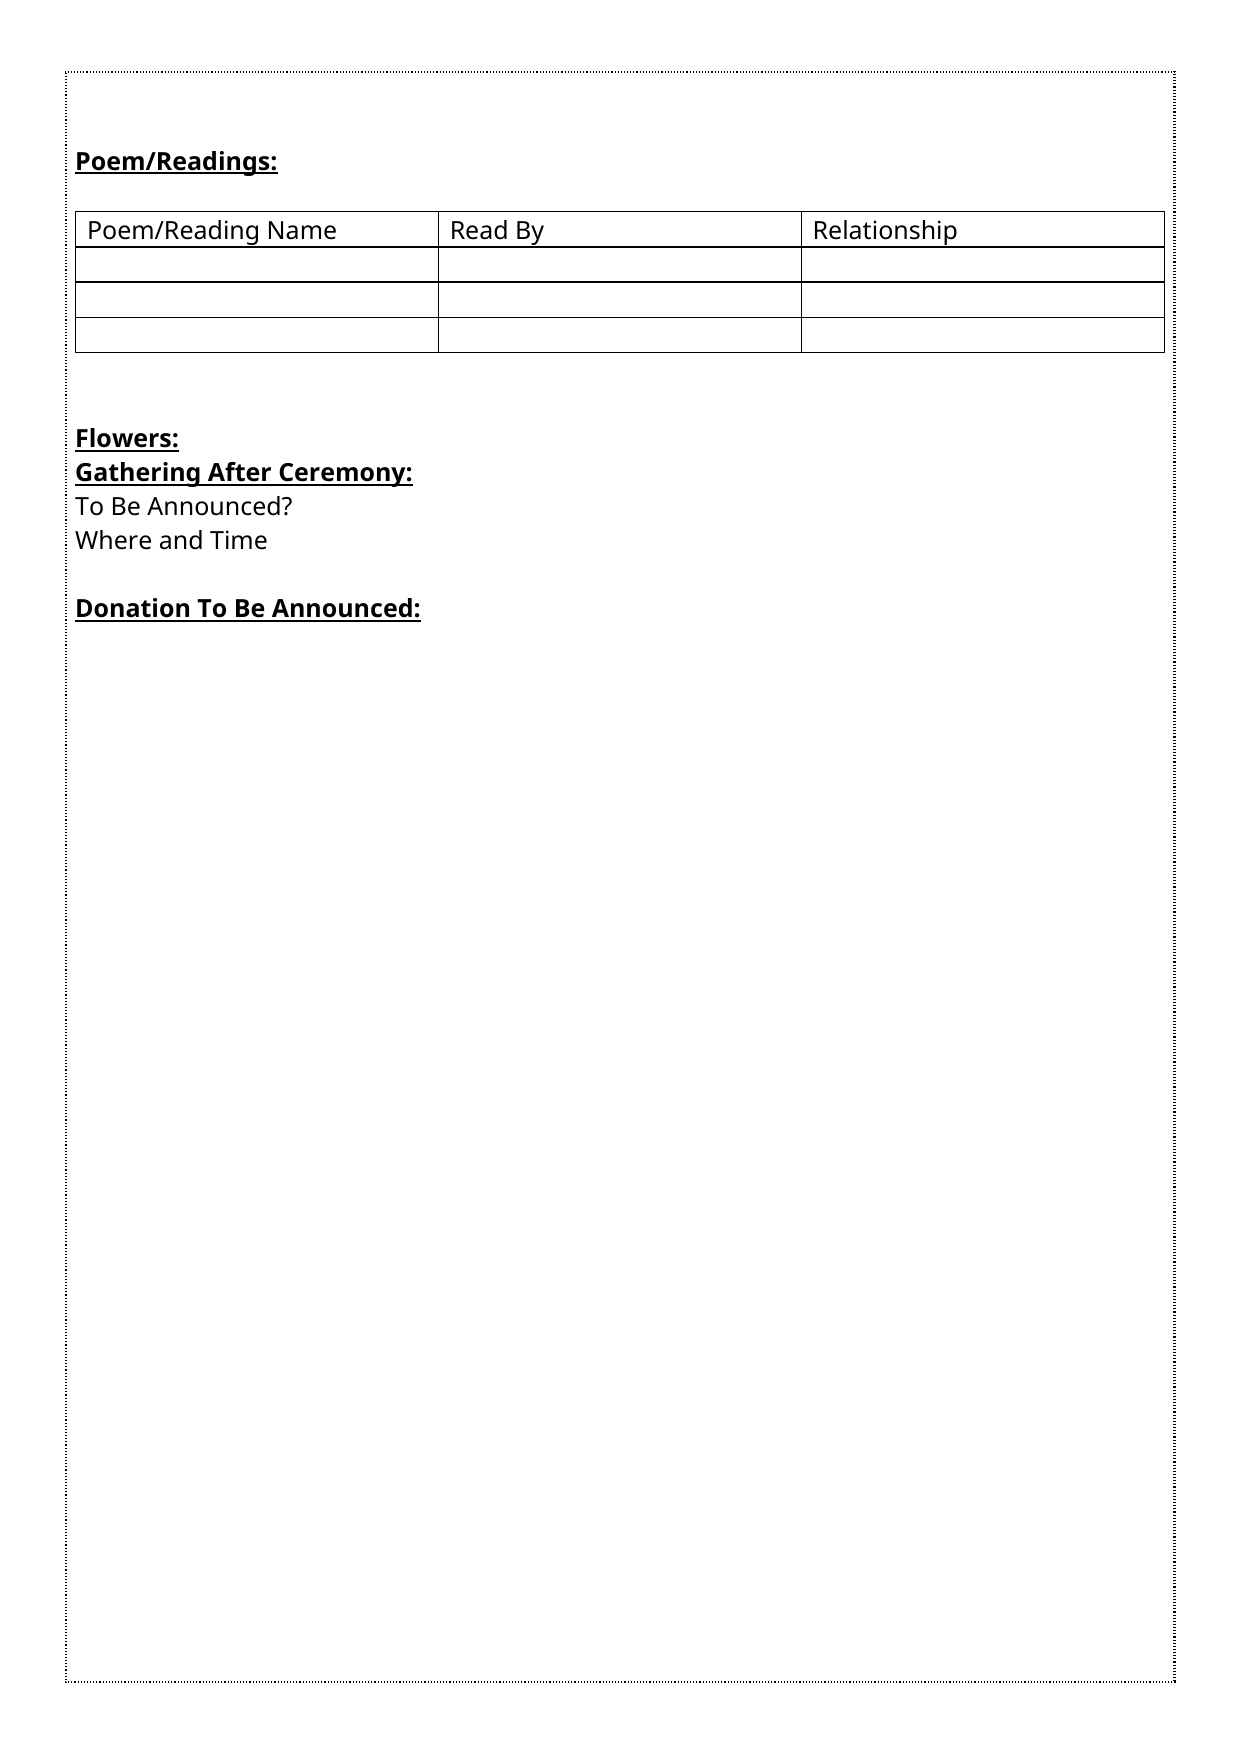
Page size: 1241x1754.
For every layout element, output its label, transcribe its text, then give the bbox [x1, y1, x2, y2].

table_header Poem/Reading Name [76, 212, 438, 246]
table_cell [439, 283, 801, 317]
text Poem/Readings: [75, 143, 1165, 177]
table_cell [439, 248, 801, 281]
text Flowers: [75, 421, 1165, 455]
table_cell [802, 318, 1164, 352]
text Donation To Be Announced: [75, 591, 1165, 625]
table_header Relationship [802, 212, 1164, 246]
table_cell [802, 248, 1164, 281]
table_cell [76, 248, 438, 281]
text To Be Announced? [75, 489, 1165, 523]
table_header Read By [439, 212, 801, 246]
text Where and Time [75, 523, 1165, 557]
table_cell [76, 283, 438, 317]
text Gathering After Ceremony: [75, 455, 1165, 489]
table_cell [802, 283, 1164, 317]
table_cell [76, 318, 438, 352]
table_cell [439, 318, 801, 352]
